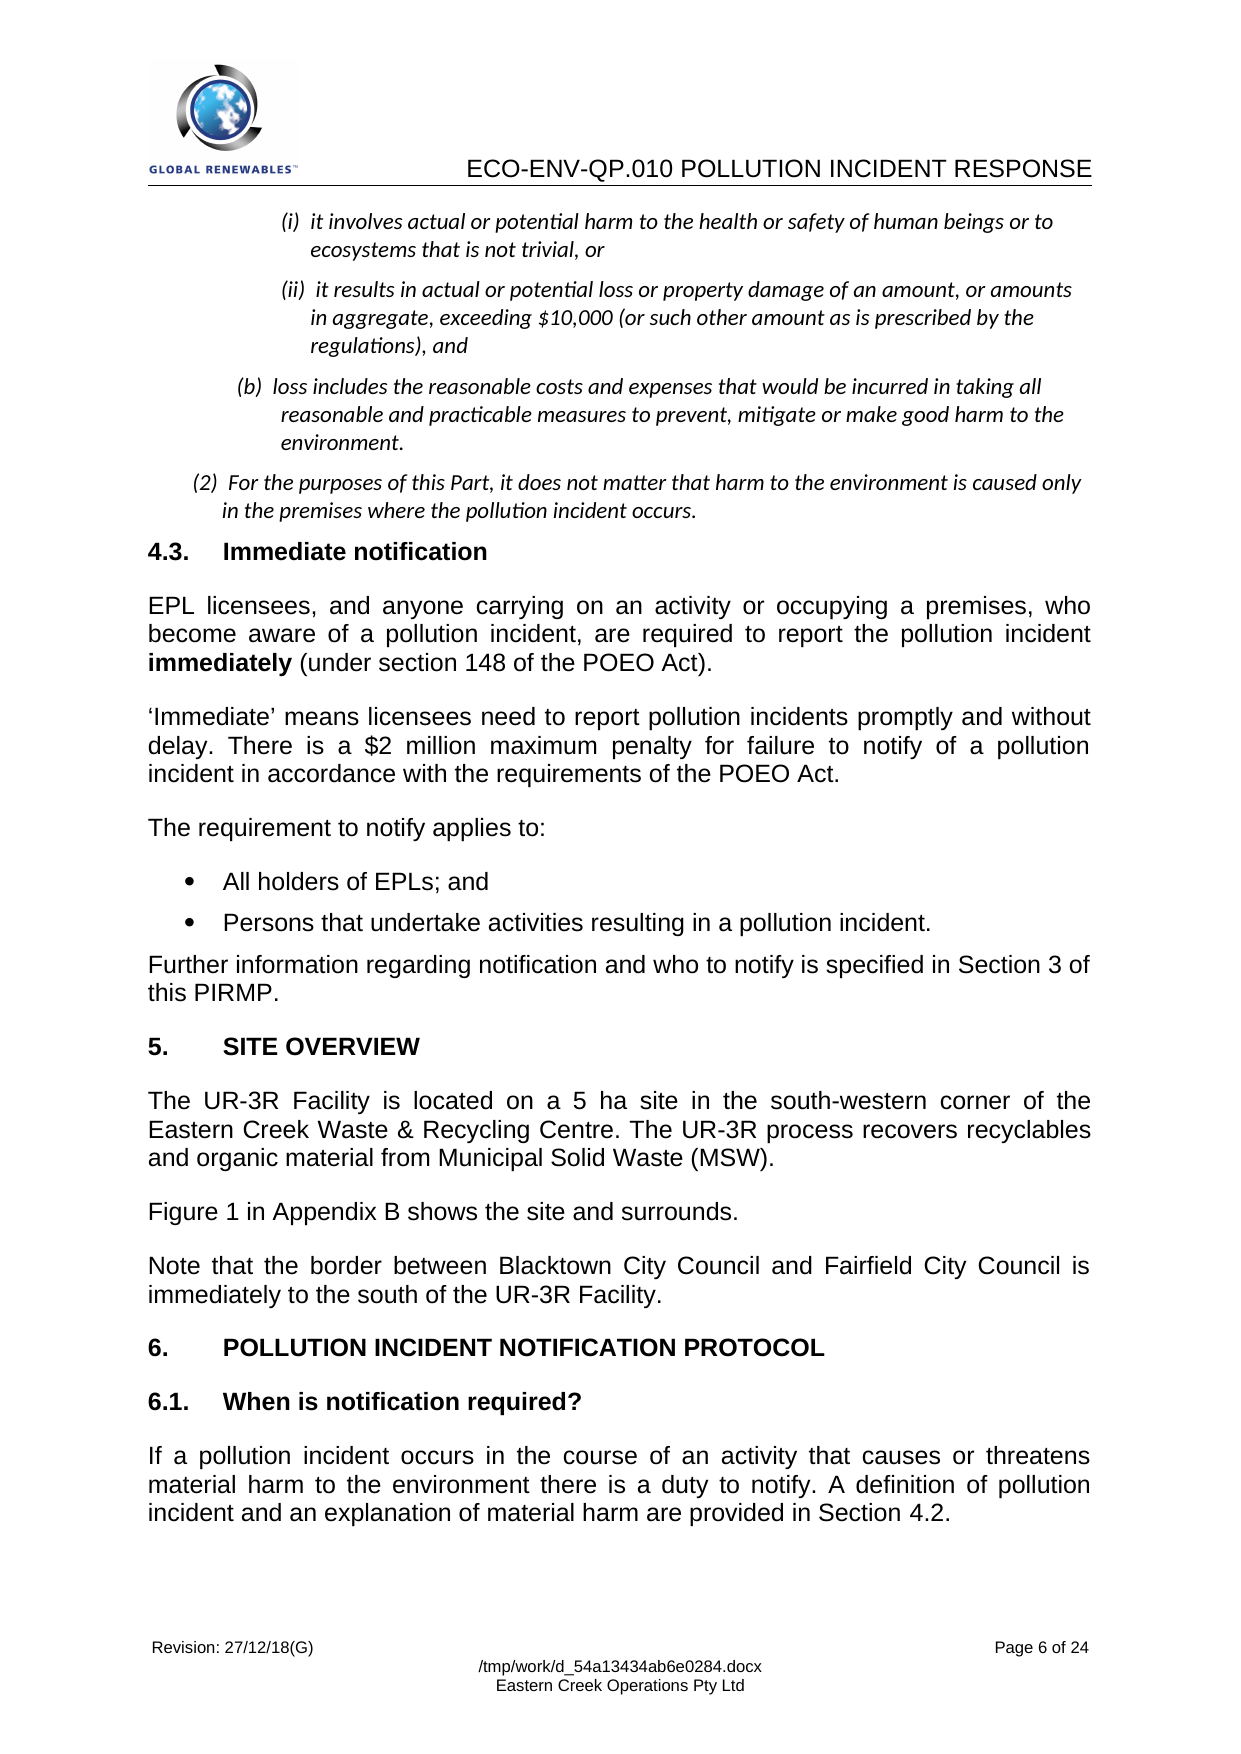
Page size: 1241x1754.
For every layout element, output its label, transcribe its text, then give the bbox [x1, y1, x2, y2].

text (ii) it results in actual or potential loss or property damage of an amount, or amounts in aggregate, exceeding $10,000 (or such other amount as is prescribed by the regulations), and [281, 275, 1092, 359]
text (b) loss includes the reasonable costs and expenses that would be incurred in taking all reasonable and practicable measures to prevent, mitigate or make good harm to the environment. [236, 372, 1092, 456]
text Note that the border between Blacktown City Council and Fairfield City Council is immediately to the south of the UR-3R Facility. [148, 1251, 1092, 1308]
subtitle Pollution incident Notification PROTOCOL [148, 1333, 1092, 1362]
subtitle When is notification required? [148, 1387, 1092, 1416]
text The requirement to notify applies to: [148, 813, 1092, 842]
text The UR-3R Facility is located on a 5 ha site in the south-western corner of the Eastern Creek Waste & Recycling Centre. The UR-3R process recovers recyclables and organic material from Municipal Solid Waste (MSW). [148, 1086, 1092, 1172]
text (2) For the purposes of this Part, it does not matter that harm to the environment is caused only in the premises where the pollution incident occurs. [192, 468, 1092, 524]
text All holders of EPLs; and [185, 867, 1092, 896]
text Persons that undertake activities resulting in a pollution incident. [185, 908, 1092, 937]
text Further information regarding notification and who to notify is specified in Section 3 of this PIRMP. [148, 950, 1092, 1007]
picture [147, 59, 300, 178]
text ‘Immediate’ means licensees need to report pollution incidents promptly and without delay. There is a $2 million maximum penalty for failure to notify of a pollution incident in accordance with the requirements of the POEO Act. [148, 702, 1092, 788]
text Figure 1 in Appendix B shows the site and surrounds. [148, 1197, 1092, 1226]
subtitle Immediate notification [148, 537, 1092, 566]
text If a pollution incident occurs in the course of an activity that causes or threatens material harm to the environment there is a duty to notify. A definition of pollution incident and an explanation of material harm are provided in Section 4.2. [148, 1441, 1092, 1527]
text (i) it involves actual or potential harm to the health or safety of human beings or to ecosystems that is not trivial, or [281, 207, 1092, 263]
subtitle Site Overview [148, 1032, 1092, 1061]
text EPL licensees, and anyone carrying on an activity or occupying a premises, who become aware of a pollution incident, are required to report the pollution incident immediately (under section 148 of the POEO Act). [148, 591, 1092, 677]
